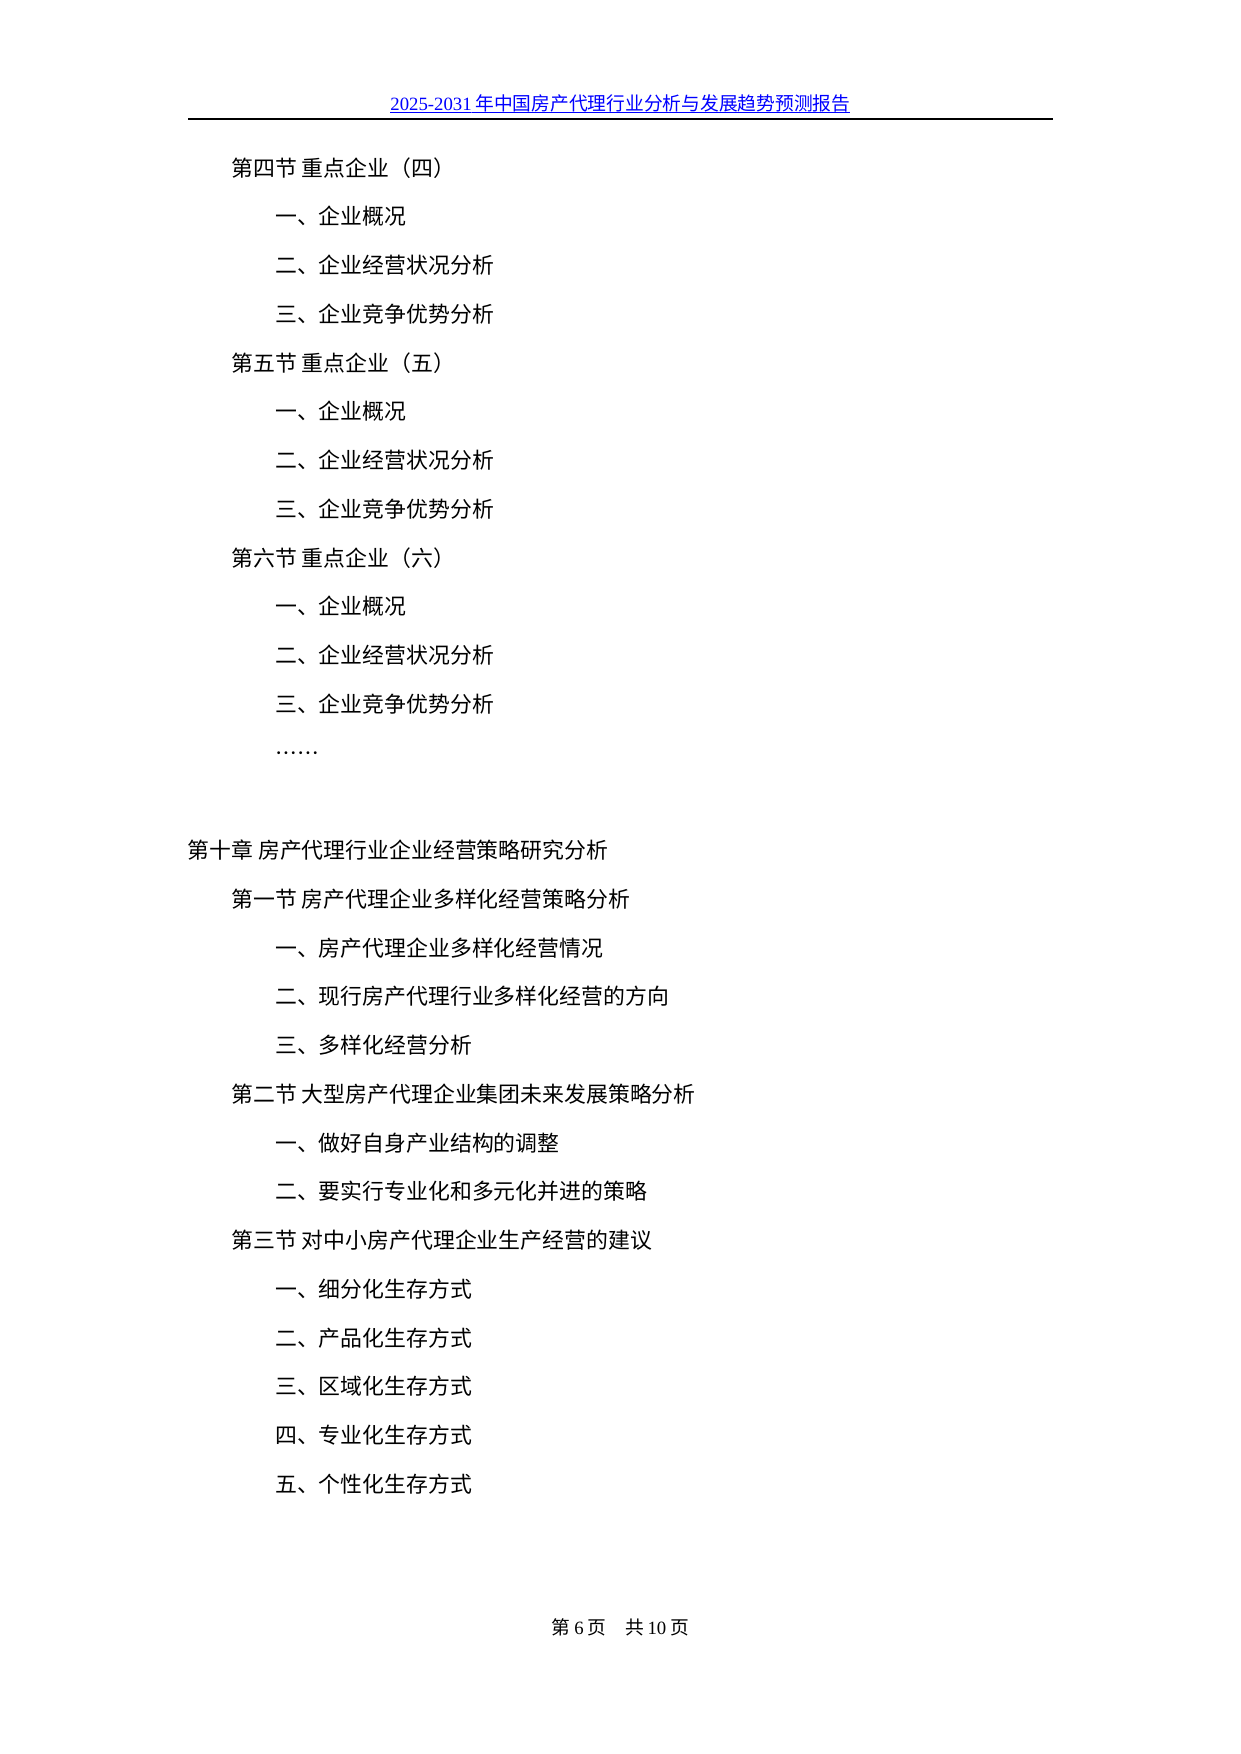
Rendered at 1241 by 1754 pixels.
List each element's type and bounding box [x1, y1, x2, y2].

text [187, 150, 1053, 1499]
